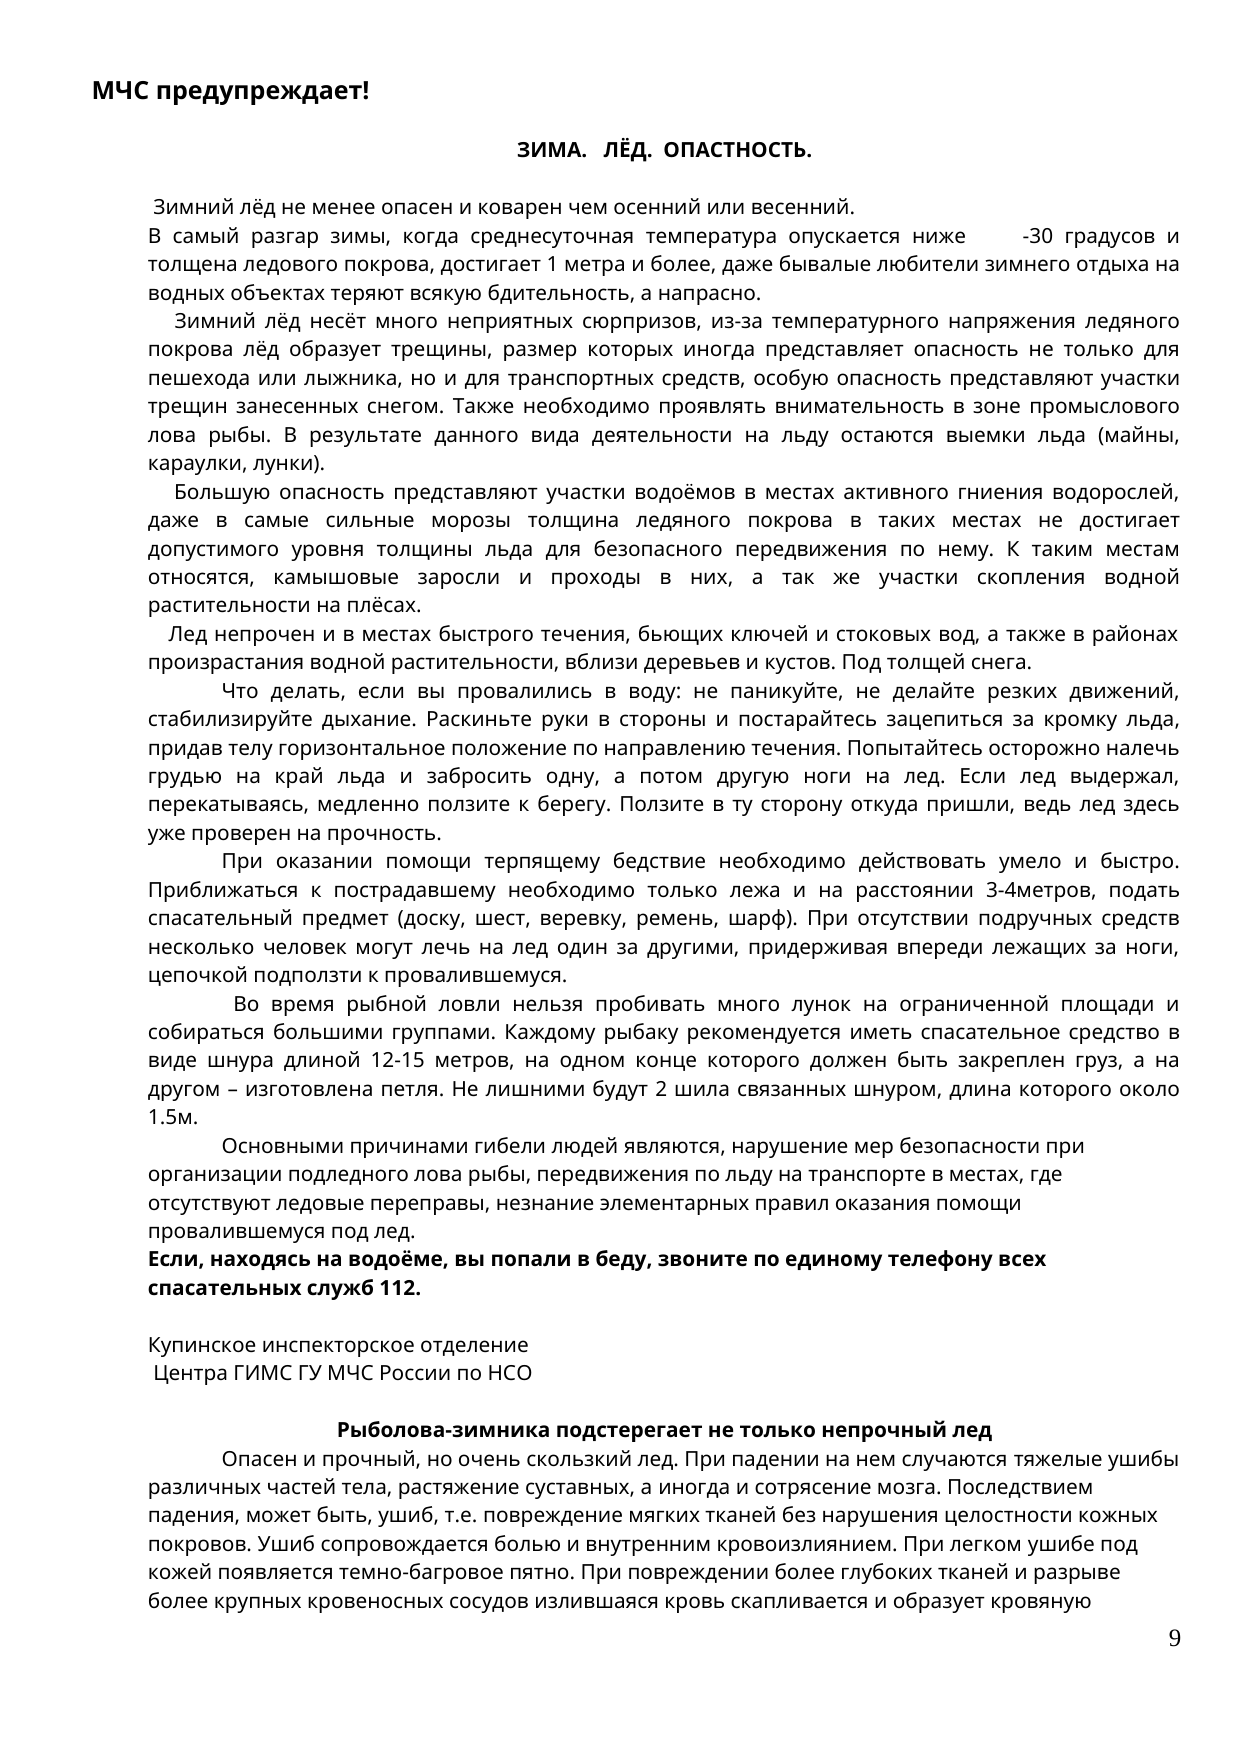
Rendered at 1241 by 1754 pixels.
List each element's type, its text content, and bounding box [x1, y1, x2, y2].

text Центра ГИМС ГУ МЧС России по НСО [148, 1358, 1181, 1387]
text Зимний лёд не менее опасен и коварен чем осенний или весенний. [148, 192, 1181, 221]
text МЧС предупреждает! [91, 73, 1181, 107]
text Основными причинами гибели людей являются, нарушение мер безопасности при организации подледного лова рыбы, передвижения по льду на транспорте в местах, где отсутствуют ледовые переправы, незнание элементарных правил оказания помощи провалившемуся под лед. [148, 1131, 1181, 1244]
text Лед непрочен и в местах быстрого течения, бьющих ключей и стоковых вод, а также в районах произрастания водной растительности, вблизи деревьев и кустов. Под толщей снега. [148, 619, 1181, 676]
text Купинское инспекторское отделение [148, 1330, 1181, 1358]
text Большую опасность представляют участки водоёмов в местах активного гниения водорослей, даже в самые сильные морозы толщина ледяного покрова в таких местах не достигает допустимого уровня толщины льда для безопасного передвижения по нему. К таким местам относятся, камышовые заросли и проходы в них, а так же участки скопления водной растительности на плёсах. [148, 477, 1181, 619]
text Во время рыбной ловли нельзя пробивать много лунок на ограниченной площади и собираться большими группами. Каждому рыбаку рекомендуется иметь спасательное средство в виде шнура длиной 12-, на одном конце которого должен быть закреплен груз, а на другом – изготовлена петля. Не лишними будут 2 шила связанных шнуром, длина которого около 1.5м. [148, 989, 1181, 1131]
text В самый разгар зимы, когда среднесуточная температура опускается ниже -30 градусов и толщена ледового покрова, достигает и более, даже бывалые любители зимнего отдыха на водных объектах теряют всякую бдительность, а напрасно. [148, 221, 1181, 306]
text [148, 1444, 1181, 1614]
text Если, находясь на водоёме, вы попали в беду, звоните по единому телефону всех спасательных служб 112. [148, 1244, 1181, 1301]
text ЗИМА. ЛЁД. ОПАСТНОСТЬ. [148, 135, 1181, 164]
text Рыболова-зимника подстерегает не только непрочный лед [148, 1415, 1181, 1444]
text При оказании помощи терпящему бедствие необходимо действовать умело и быстро. Приближаться к пострадавшему необходимо только лежа и на расстоянии 3-4метров, подать спасательный предмет (доску, шест, веревку, ремень, шарф). При отсутствии подручных средств несколько человек могут лечь на лед один за другими, придерживая впереди лежащих за ноги, цепочкой подползти к провалившемуся. [148, 846, 1181, 989]
text Что делать, если вы провалились в воду: не паникуйте, не делайте резких движений, стабилизируйте дыхание. Раскиньте руки в стороны и постарайтесь зацепиться за кромку льда, придав телу горизонтальное положение по направлению течения. Попытайтесь осторожно налечь грудью на край льда и забросить одну, а потом другую ноги на лед. Если лед выдержал, перекатываясь, медленно ползите к берегу. Ползите в ту сторону откуда пришли, ведь лед здесь уже проверен на прочность. [148, 676, 1181, 846]
text Зимний лёд несёт много неприятных сюрпризов, из-за температурного напряжения ледяного покрова лёд образует трещины, размер которых иногда представляет опасность не только для пешехода или лыжника, но и для транспортных средств, особую опасность представляют участки трещин занесенных снегом. Также необходимо проявлять внимательность в зоне промыслового лова рыбы. В результате данного вида деятельности на льду остаются выемки льда (майны, караулки, лунки). [148, 306, 1181, 477]
